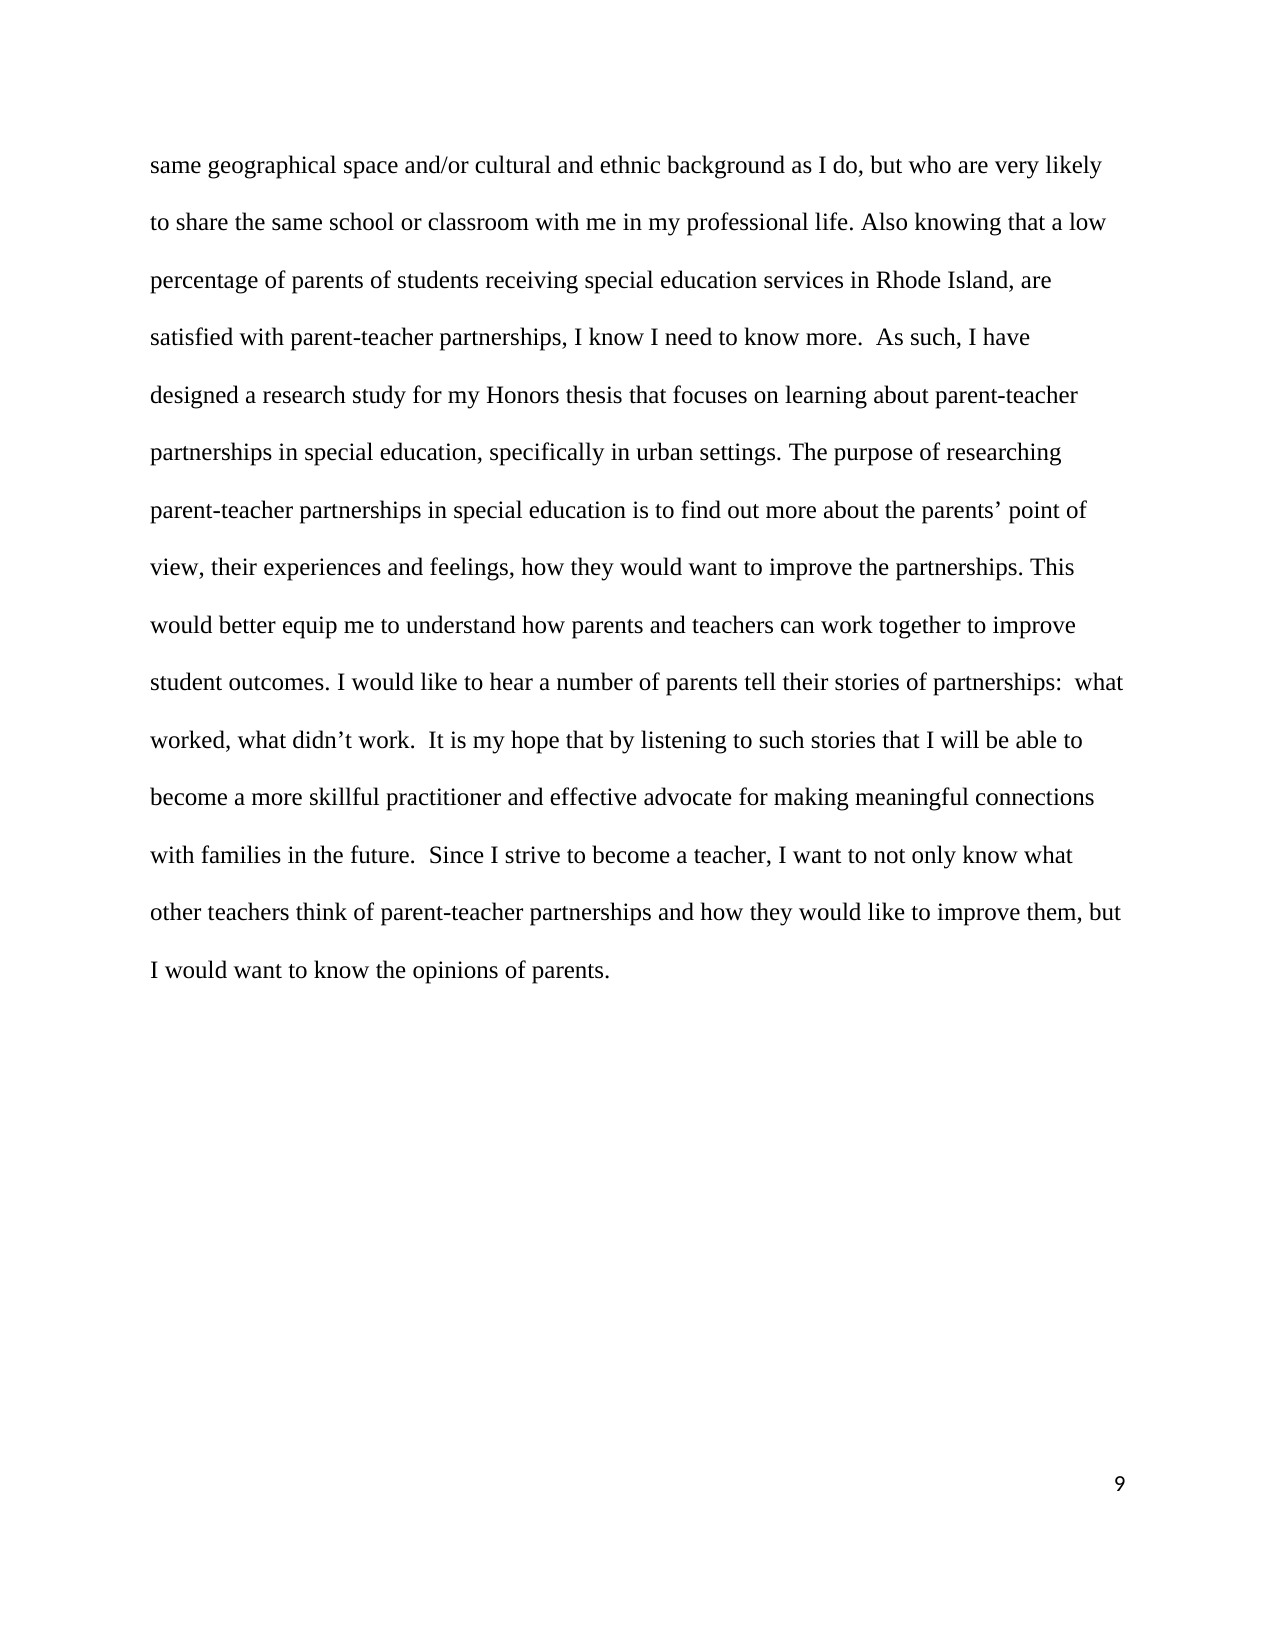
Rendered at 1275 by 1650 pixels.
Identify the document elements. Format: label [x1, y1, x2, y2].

text [150, 150, 1125, 984]
